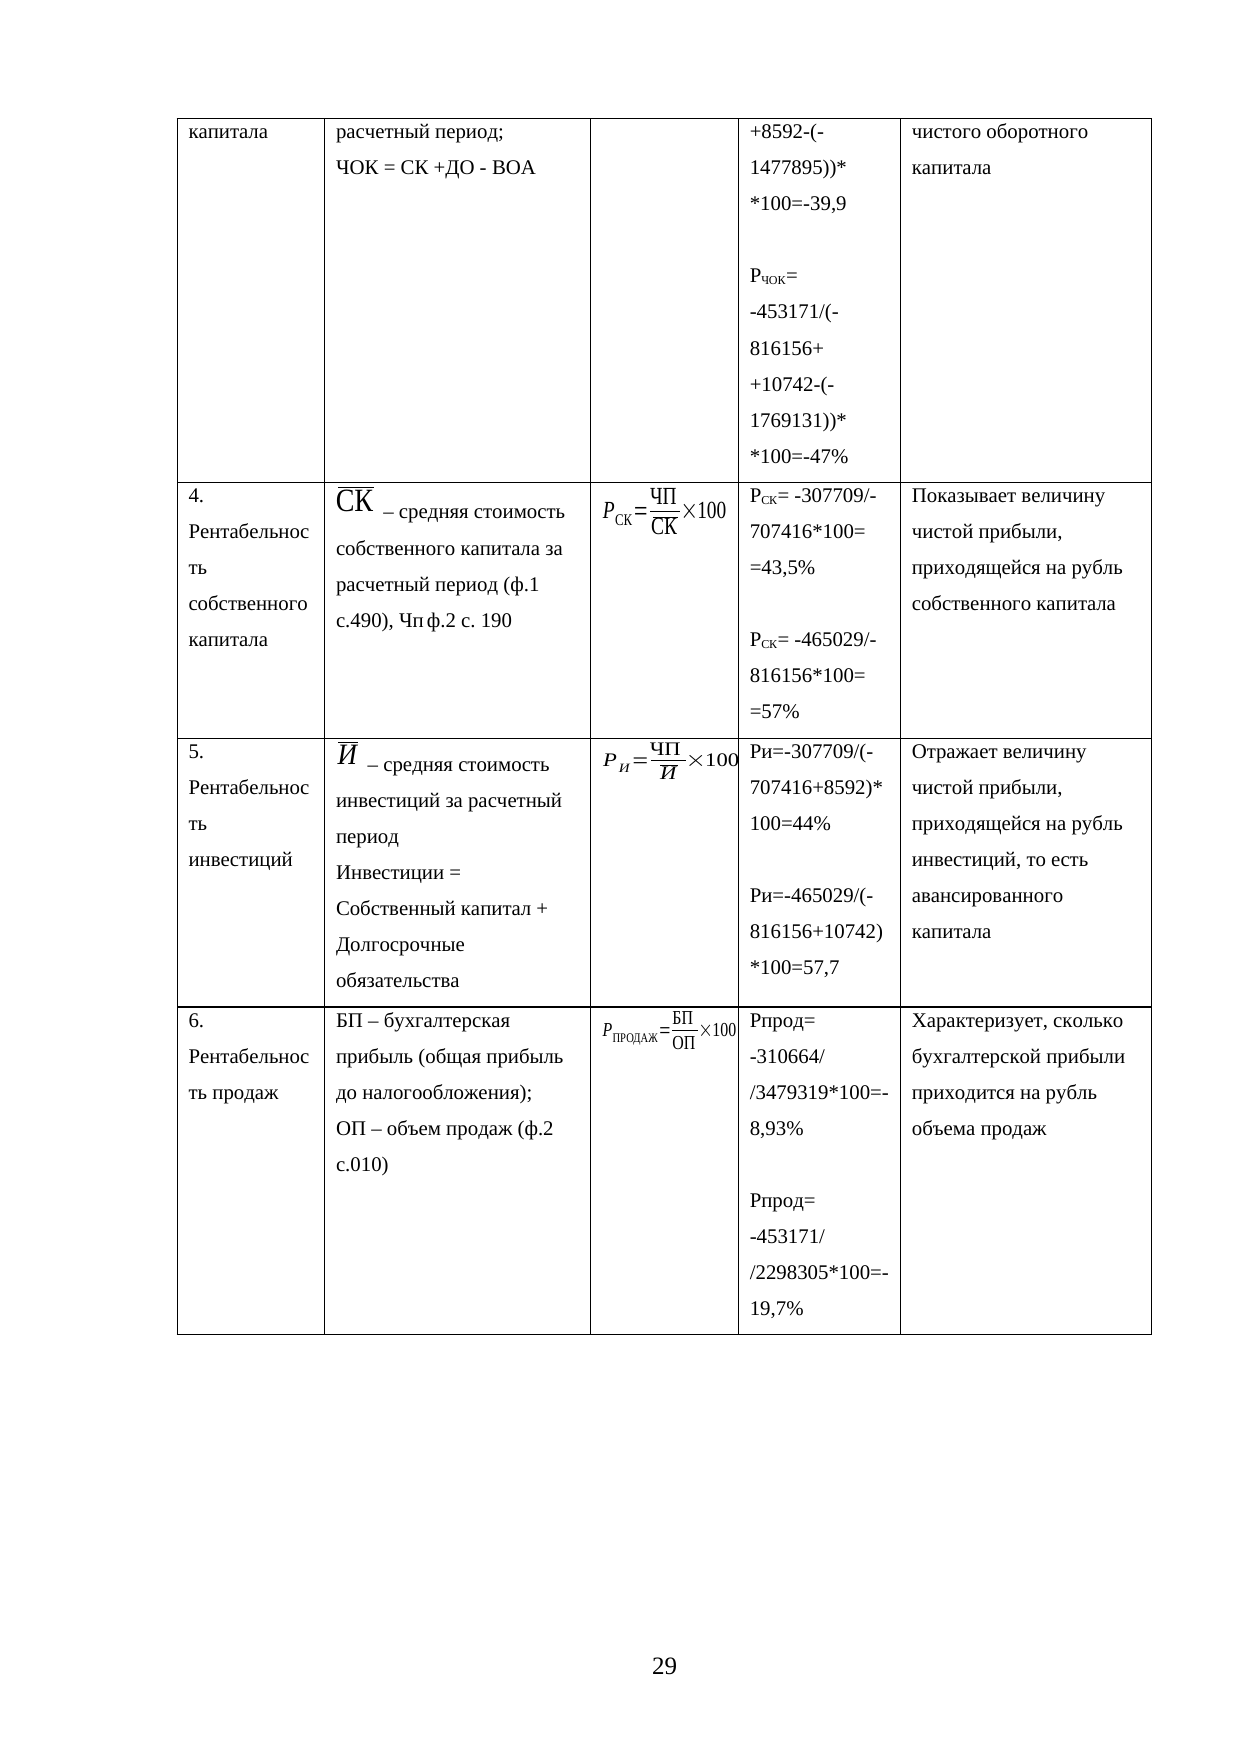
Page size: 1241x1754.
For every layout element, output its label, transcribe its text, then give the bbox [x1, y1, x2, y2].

table_cell БП – бухгалтерская прибыль (общая прибыль до налогообложения); ОП – объем продаж (ф.2 с.010) [325, 1008, 590, 1334]
table_cell – средняя стоимость инвестиций за расчетный период Инвестиции = Собственный капитал + Долгосрочные обязательства [325, 739, 590, 1006]
table_cell Рпрод= -310664/ /3479319*100=-8,93% Рпрод= -453171/ /2298305*100=-19,7% [739, 1008, 900, 1334]
table_cell 6. Рентабельность продаж [178, 1008, 324, 1334]
table_cell 5. Рентабельность инвестиций [178, 739, 324, 1006]
table_cell Показывает величину чистой прибыли, приходящейся на рубль собственного капитала [901, 483, 1151, 737]
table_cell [178, 119, 324, 482]
table_cell [591, 119, 738, 482]
table_cell Ри=-307709/(-707416+8592)*100=44% Ри=-465029/(-816156+10742)*100=57,7 [739, 739, 900, 1006]
table_cell Отражает величину чистой прибыли, приходящейся на рубль инвестиций, то есть авансированного капитала [901, 739, 1151, 1006]
table_cell [591, 739, 738, 1006]
table_cell 4. Рентабельность собственного капитала [178, 483, 324, 737]
table_cell – средняя стоимость собственного капитала за расчетный период (ф.1 с.490), Чп ф.2 с. 190 [325, 483, 590, 737]
table_cell [591, 483, 738, 737]
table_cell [901, 119, 1151, 482]
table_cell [739, 119, 900, 482]
table_cell РСК= -307709/-707416*100= =43,5% РСК= -465029/-816156*100= =57% [739, 483, 900, 737]
table_cell Характеризует, сколько бухгалтерской прибыли приходится на рубль объема продаж [901, 1008, 1151, 1334]
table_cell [325, 119, 590, 482]
table_cell [591, 1008, 738, 1334]
